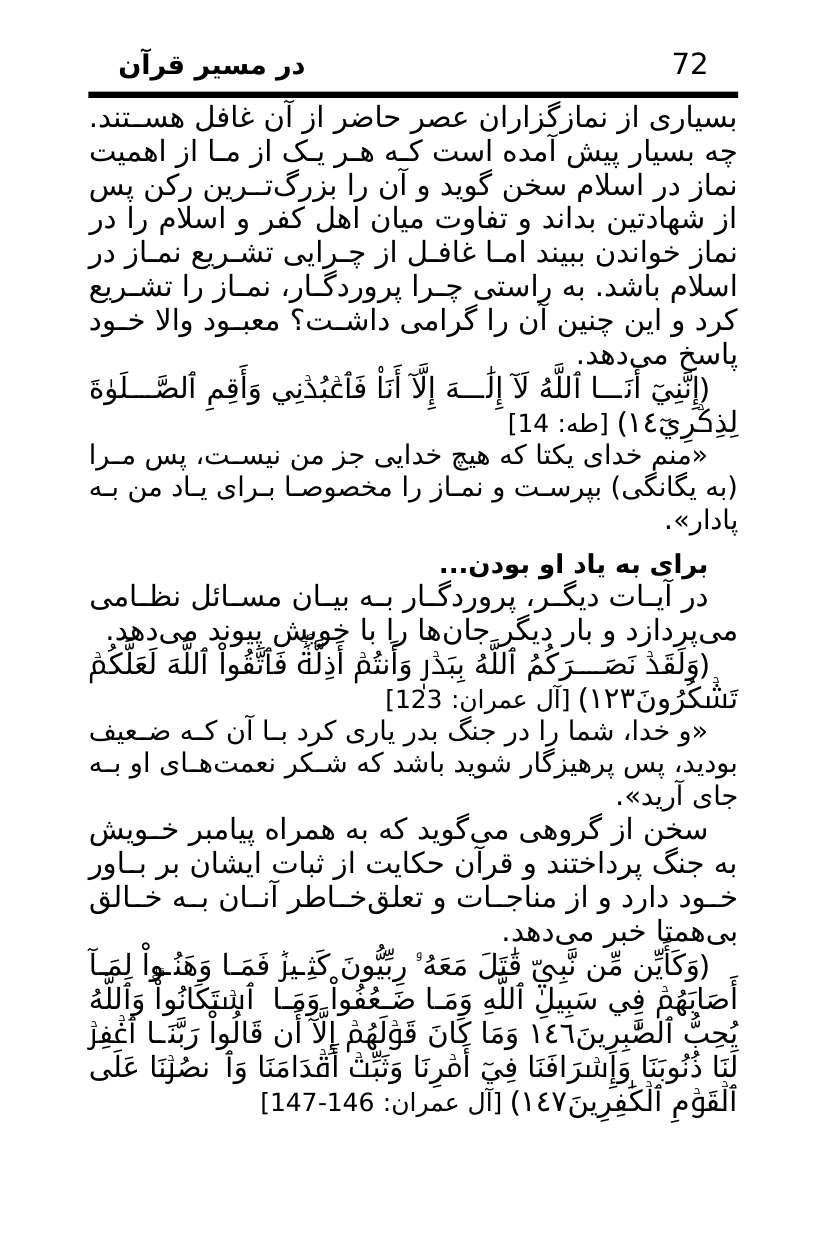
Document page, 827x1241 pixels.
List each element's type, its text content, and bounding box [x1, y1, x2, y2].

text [89, 100, 738, 372]
text در آیات دیگر، پروردگار به بیان مسائل نظامی می‌پردازد و بار دیگر جان‌ها را با خویش پیوند می‌دهد. [89, 579, 738, 647]
text برای به یاد او بودن... [89, 549, 738, 579]
text ﴿إِنَّنِيٓ أَنَا ٱللَّهُ لَآ إِلَٰهَ إِلَّآ أَنَا۠ فَٱعۡبُدۡنِي وَأَقِمِ ٱلصَّلَوٰةَ لِذِكۡرِيٓ١٤﴾ [طه: 14] [89, 372, 738, 439]
text سخن از گروهی می‌گوید که به همراه پیامبر خویش به جنگ پرداختند و قرآن حکایت از ثبات ایشان بر باور خود دارد و از مناجات و تعلق‌خاطر آنان به خالق بی‌همتا خبر می‌دهد. [89, 812, 738, 948]
text «و خدا، شما را در جنگ بدر یاری کرد با آن ‌که ضعیف بودید، پس پرهیزگار شوید باشد که شکر نعمت‌های او به جای آرید». [89, 715, 738, 812]
text ﴿وَلَقَدۡ نَصَرَكُمُ ٱللَّهُ بِبَدۡرٖ وَأَنتُمۡ أَذِلَّةٞۖ فَٱتَّقُواْ ٱللَّهَ لَعَلَّكُمۡ تَشۡكُرُونَ١٢٣﴾ [آل عمران: 123] [89, 647, 738, 715]
text ﴿وَكَأَيِّن مِّن نَّبِيّٖ قَٰتَلَ مَعَهُۥ رِبِّيُّونَ كَثِيرٞ فَمَا وَهَنُواْ لِمَآ أَصَابَهُمۡ فِي سَبِيلِ ٱللَّهِ وَمَا ضَعُفُواْ وَمَا ٱسۡتَكَانُواْۗ وَٱللَّهُ يُحِبُّ ٱلصَّٰبِرِينَ١٤٦ وَمَا كَانَ قَوۡلَهُمۡ إِلَّآ أَن قَالُواْ رَبَّنَا ٱغۡفِرۡ لَنَا ذُنُوبَنَا وَإِسۡرَافَنَا فِيٓ أَمۡرِنَا وَثَبِّتۡ أَقۡدَامَنَا وَٱنصُرۡنَا عَلَى ٱلۡقَوۡمِ ٱلۡكَٰفِرِينَ١٤٧﴾ [آل عمران: 146-147] [89, 948, 738, 1118]
text «منم خدای یکتا که هیچ خدایی جز من نیست، پس مرا (به یگانگی) بپرست و نماز را مخصوصا برای یاد من به پادار». [89, 439, 738, 537]
